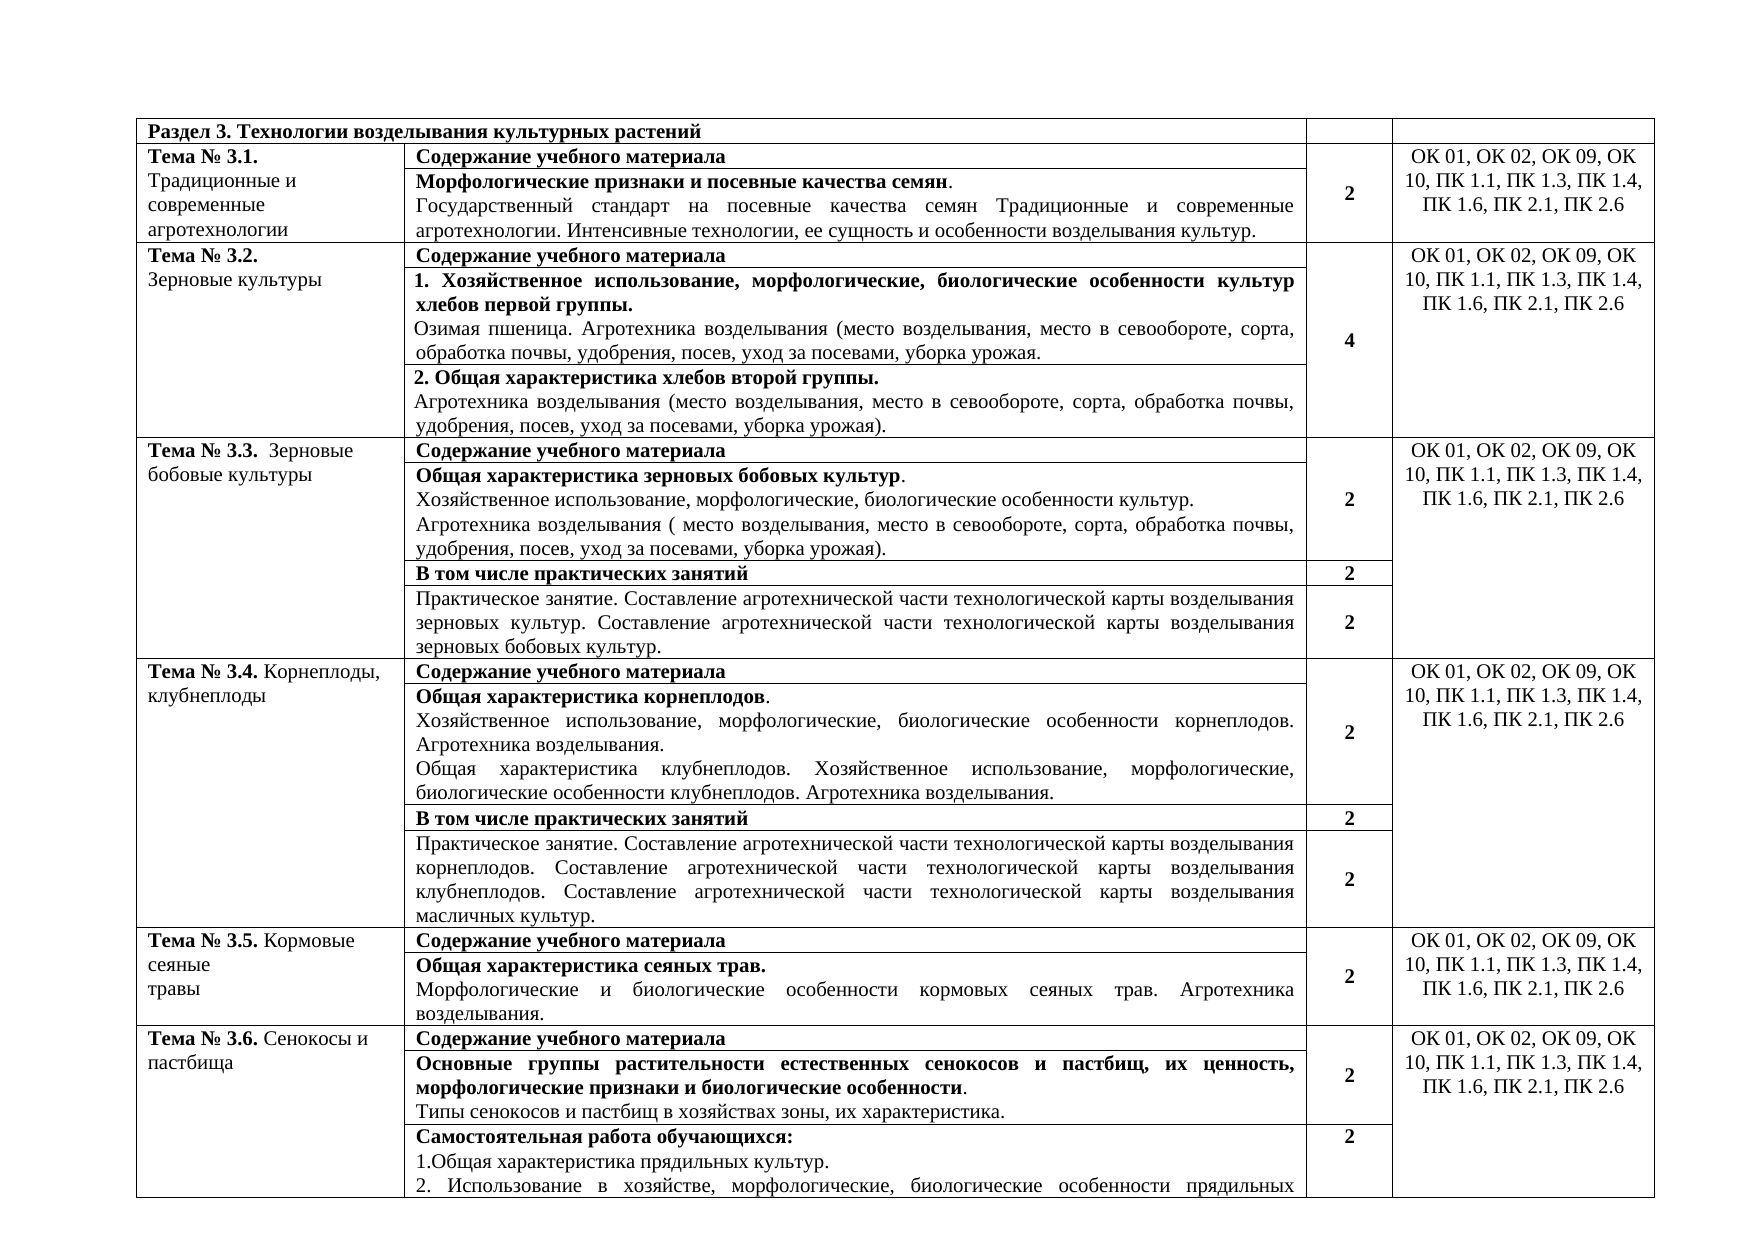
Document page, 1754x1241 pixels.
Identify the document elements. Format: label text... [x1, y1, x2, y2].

table_cell 2. Общая характеристика хлебов второй группы. Агротехника возделывания (место возделывания, место в севообороте, сорта, обработка почвы, удобрения, посев, уход за посевами, уборка урожая). [405, 365, 1306, 437]
table_cell Тема № 3.3. Зерновые бобовые культуры [137, 438, 404, 658]
table_cell ОК 01, ОК 02, ОК 09, ОК 10, ПК 1.1, ПК 1.3, ПК 1.4, ПК 1.6, ПК 2.1, ПК 2.6 [1393, 438, 1654, 658]
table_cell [1393, 144, 1654, 242]
table_cell Тема № 3.1. Традиционные и современные агротехнологии [137, 144, 404, 242]
table_cell В том числе практических занятий [405, 805, 1306, 829]
table_cell 2 [1307, 659, 1392, 804]
table_cell Содержание учебного материала [405, 243, 1306, 267]
table_cell 2 [1307, 586, 1392, 658]
table_cell ОК 01, ОК 02, ОК 09, ОК 10, ПК 1.1, ПК 1.3, ПК 1.4, ПК 1.6, ПК 2.1, ПК 2.6 [1393, 1026, 1654, 1197]
table_cell Тема № 3.6. Сенокосы и пастбища [137, 1026, 404, 1197]
table_cell Морфологические признаки и посевные качества семян. Государственный стандарт на посевные качества семян Традиционные и современные агротехнологии. Интенсивные технологии, ее сущность и особенности возделывания культур. [405, 169, 1306, 242]
table_cell Тема № 3.2. Зерновые культуры [137, 243, 404, 437]
table_cell Содержание учебного материала [405, 1026, 1306, 1050]
table_cell ОК 01, ОК 02, ОК 09, ОК 10, ПК 1.1, ПК 1.3, ПК 1.4, ПК 1.6, ПК 2.1, ПК 2.6 [1393, 243, 1654, 437]
table_cell Общая характеристика сеяных трав. Морфологические и биологические особенности кормовых сеяных трав. Агротехника возделывания. [405, 953, 1306, 1025]
table_cell [1393, 119, 1654, 143]
table_cell [1307, 119, 1392, 143]
table_cell Практическое занятие. Составление агротехнической части технологической карты возделывания корнеплодов. Составление агротехнической части технологической карты возделывания клубнеплодов. Составление агротехнической части технологической карты возделывания масличных культур. [405, 831, 1306, 927]
table_cell 2 [1307, 1026, 1392, 1123]
table_cell Содержание учебного материала [405, 928, 1306, 952]
table_cell Общая характеристика корнеплодов. Хозяйственное использование, морфологические, биологические особенности корнеплодов. Агротехника возделывания. Общая характеристика клубнеплодов. Хозяйственное использование, морфологические, биологические особенности клубнеплодов. Агротехника возделывания. [405, 684, 1306, 804]
table_cell 2 [1307, 805, 1392, 829]
table_cell Содержание учебного материала [405, 144, 1306, 168]
table_cell Содержание учебного материала [405, 659, 1306, 683]
table_cell Тема № 3.4. Корнеплоды, клубнеплоды [137, 659, 404, 927]
table_cell Общая характеристика зерновых бобовых культур. Хозяйственное использование, морфологические, биологические особенности культур. Агротехника возделывания ( место возделывания, место в севообороте, сорта, обработка почвы, удобрения, посев, уход за посевами, уборка урожая). [405, 463, 1306, 559]
table_cell 1. Хозяйственное использование, морфологические, биологические особенности культур хлебов первой группы. Озимая пшеница. Агротехника возделывания (место возделывания, место в севообороте, сорта, обработка почвы, удобрения, посев, уход за посевами, уборка урожая. [405, 268, 1306, 364]
table_cell 2 [1307, 831, 1392, 927]
table_cell В том числе практических занятий [405, 561, 1306, 585]
table_cell Основные группы растительности естественных сенокосов и пастбищ, их ценность, морфологические признаки и биологические особенности. Типы сенокосов и пастбищ в хозяйствах зоны, их характеристика. [405, 1051, 1306, 1123]
table_cell 2 [1307, 144, 1392, 242]
table_cell Содержание учебного материала [405, 438, 1306, 462]
table_cell ОК 01, ОК 02, ОК 09, ОК 10, ПК 1.1, ПК 1.3, ПК 1.4, ПК 1.6, ПК 2.1, ПК 2.6 [1393, 928, 1654, 1025]
table_cell 2 [1307, 438, 1392, 559]
table_cell 2 [1307, 561, 1392, 585]
table_cell ОК 01, ОК 02, ОК 09, ОК 10, ПК 1.1, ПК 1.3, ПК 1.4, ПК 1.6, ПК 2.1, ПК 2.6 [1393, 659, 1654, 927]
table_cell Раздел 3. Технологии возделывания культурных растений [137, 119, 1306, 143]
table_cell Тема № 3.5. Кормовые сеяные травы [137, 928, 404, 1025]
table_cell 2 [1307, 928, 1392, 1025]
table_cell Практическое занятие. Составление агротехнической части технологической карты возделывания зерновых культур. Составление агротехнической части технологической карты возделывания зерновых бобовых культур. [405, 586, 1306, 658]
table_cell 2 [1307, 1125, 1392, 1197]
table_cell 4 [1307, 243, 1392, 437]
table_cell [405, 1125, 1306, 1197]
